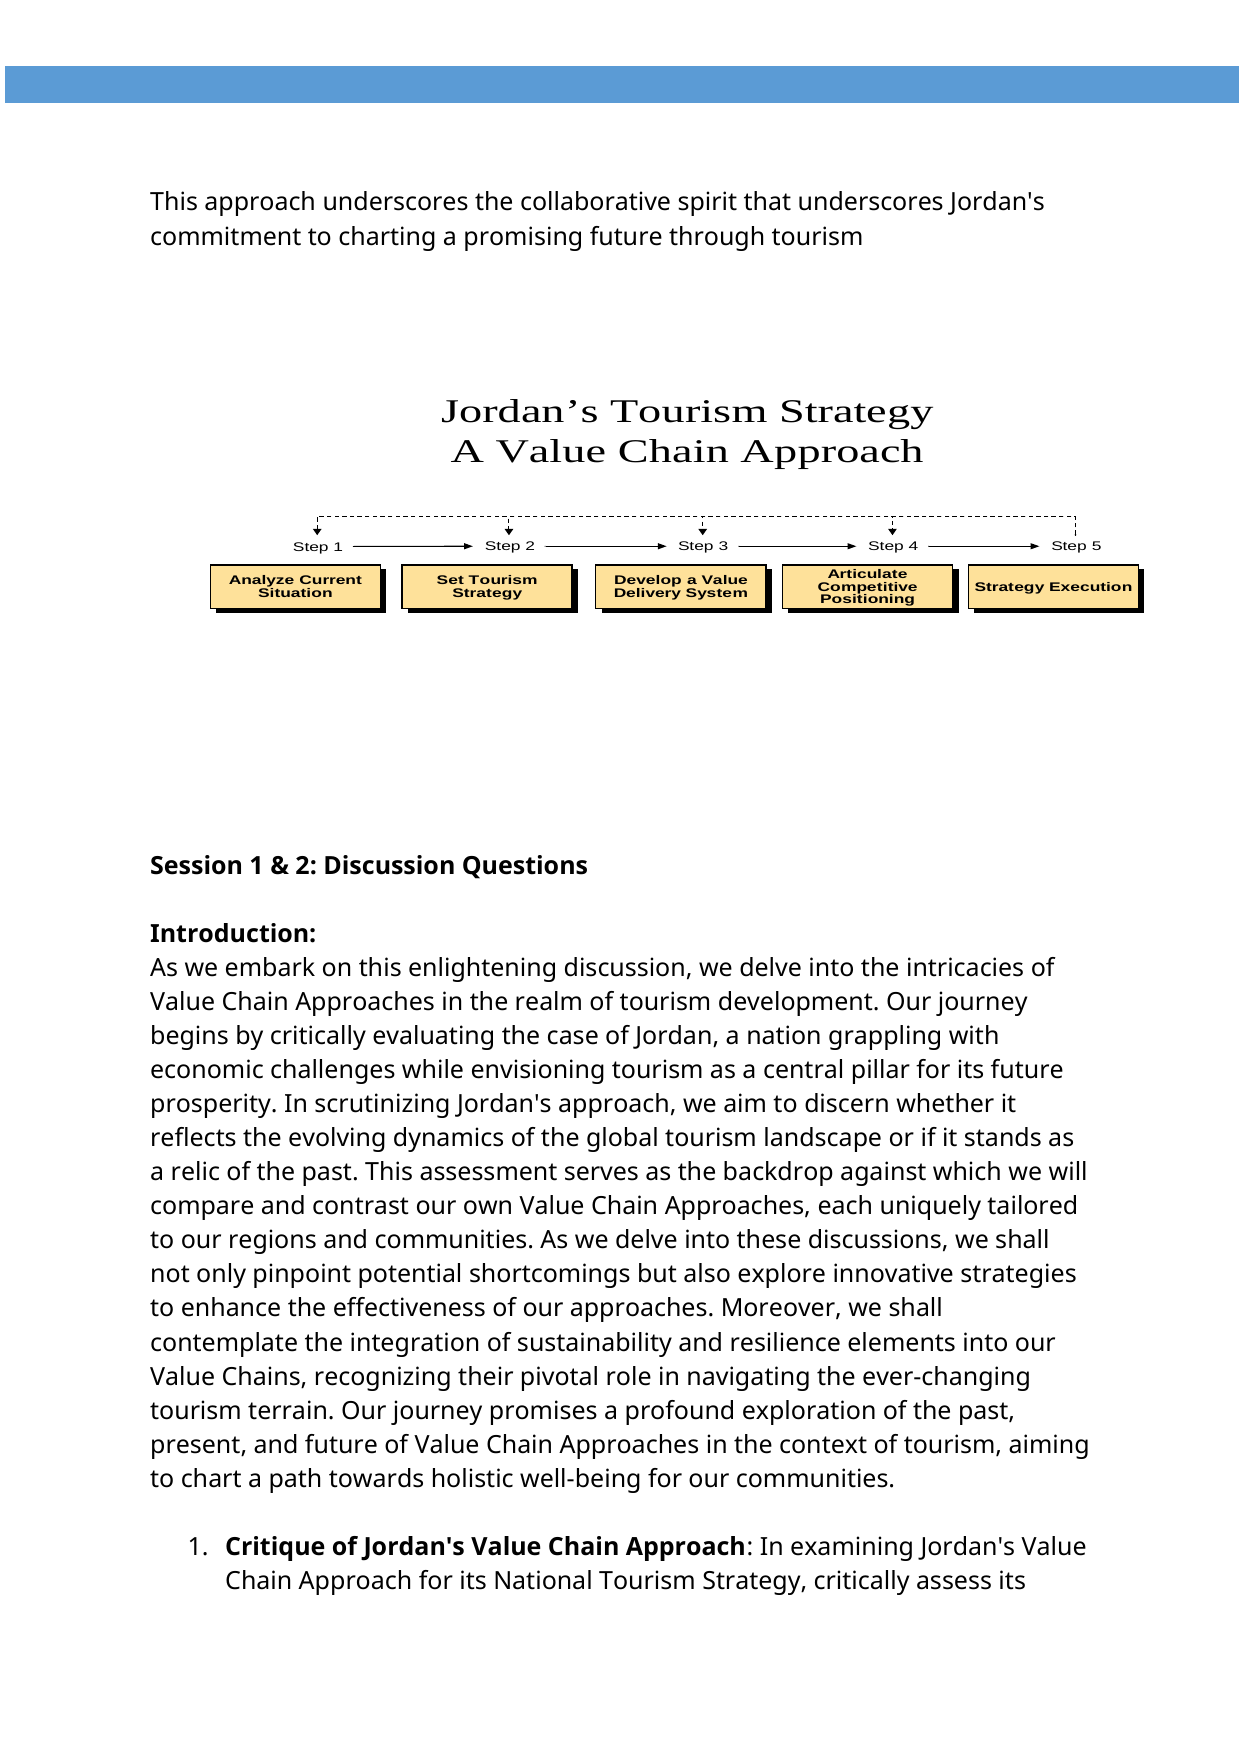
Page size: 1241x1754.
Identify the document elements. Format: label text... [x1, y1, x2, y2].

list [187, 1528, 1090, 1597]
text Introduction: [150, 915, 1090, 949]
text As we embark on this enlightening discussion, we delve into the intricacies of Value Chain Approaches in the realm of tourism development. Our journey begins by critically evaluating the case of Jordan, a nation grappling with economic challenges while envisioning tourism as a central pillar for its future prosperity. In scrutinizing Jordan's approach, we aim to discern whether it reflects the evolving dynamics of the global tourism landscape or if it stands as a relic of the past. This assessment serves as the backdrop against which we will compare and contrast our own Value Chain Approaches, each uniquely tailored to our regions and communities. As we delve into these discussions, we shall not only pinpoint potential shortcomings but also explore innovative strategies to enhance the effectiveness of our approaches. Moreover, we shall contemplate the integration of sustainability and resilience elements into our Value Chains, recognizing their pivotal role in navigating the ever-changing tourism terrain. Our journey promises a profound exploration of the past, present, and future of Value Chain Approaches in the context of tourism, aiming to chart a path towards holistic well-being for our communities. [150, 949, 1090, 1494]
text Session 1 & 2: Discussion Questions [150, 847, 1090, 881]
text This approach underscores the collaborative spirit that underscores Jordan's commitment to charting a promising future through tourism [150, 184, 1090, 252]
